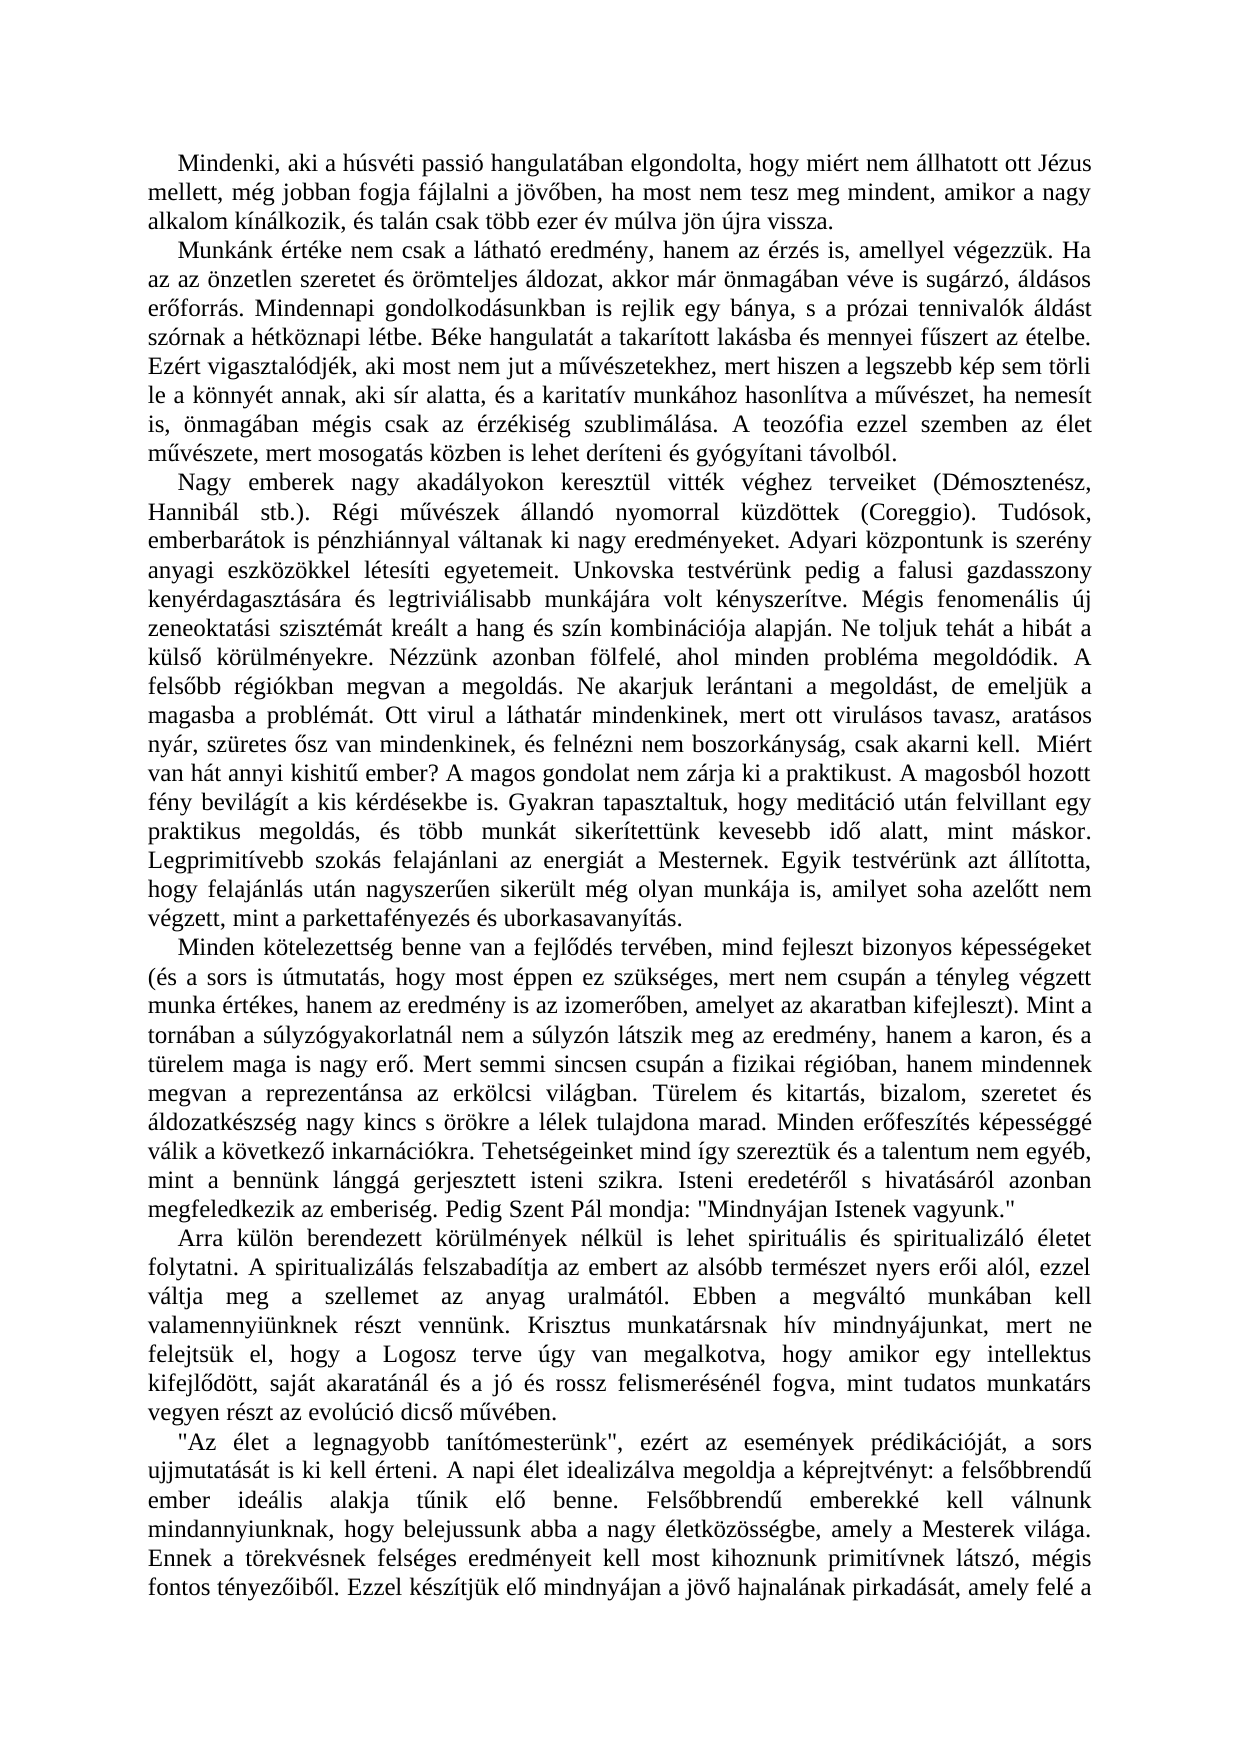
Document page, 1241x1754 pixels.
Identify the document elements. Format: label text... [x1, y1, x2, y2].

text Mindenki, aki a húsvéti passió hangulatában elgondolta, hogy miért nem állhatott ott Jézus mellett, még jobban fogja fájlalni a jövőben, ha most nem tesz meg mindent, amikor a nagy alkalom kínálkozik, és talán csak több ezer év múlva jön újra vissza. [148, 148, 1093, 235]
text Minden kötelezettség benne van a fejlődés tervében, mind fejleszt bizonyos képességeket (és a sors is útmutatás, hogy most éppen ez szükséges, mert nem csupán a tényleg végzett munka értékes, hanem az eredmény is az izomerőben, amelyet az akaratban kifejleszt). Mint a tornában a súlyzógyakorlatnál nem a súlyzón látszik meg az eredmény, hanem a karon, és a türelem maga is nagy erő. Mert semmi sincsen csupán a fizikai régióban, hanem mindennek megvan a reprezentánsa az erkölcsi világban. Türelem és kitartás, bizalom, szeretet és áldozatkészség nagy kincs s örökre a lélek tulajdona marad. Minden erőfeszítés képességgé válik a következő inkarnációkra. Tehetségeinket mind így szereztük és a talentum nem egyéb, mint a bennünk lánggá gerjesztett isteni szikra. Isteni eredetéről s hivatásáról azonban megfeledkezik az emberiség. Pedig Szent Pál mondja: "Mindnyájan Istenek vagyunk." [148, 932, 1093, 1223]
text Nagy emberek nagy akadályokon keresztül vitték véghez terveiket (Démosztenész, Hannibál stb.). Régi művészek állandó nyomorral küzdöttek (Coreggio). Tudósok, emberbarátok is pénzhiánnyal váltanak ki nagy eredményeket. Adyari központunk is szerény anyagi eszközökkel létesíti egyetemeit. Unkovska testvérünk pedig a falusi gazdasszony kenyérdagasztására és legtriviálisabb munkájára volt kényszerítve. Mégis fenomenális új zeneoktatási szisztémát kreált a hang és szín kombinációja alapján. Ne toljuk tehát a hibát a külső körülményekre. Nézzünk azonban fölfelé, ahol minden probléma megoldódik. A felsőbb régiókban megvan a megoldás. Ne akarjuk lerántani a megoldást, de emeljük a magasba a problémát. Ott virul a láthatár mindenkinek, mert ott virulásos tavasz, aratásos nyár, szüretes ősz van mindenkinek, és felnézni nem boszorkányság, csak akarni kell. Miért van hát annyi kishitű ember? A magos gondolat nem zárja ki a praktikust. A magosból hozott fény bevilágít a kis kérdésekbe is. Gyakran tapasztaltuk, hogy meditáció után felvillant egy praktikus megoldás, és több munkát sikerítettünk kevesebb idő alatt, mint máskor. Legprimitívebb szokás felajánlani az energiát a Mesternek. Egyik testvérünk azt állította, hogy felajánlás után nagyszerűen sikerült még olyan munkája is, amilyet soha azelőtt nem végzett, mint a parkettafényezés és uborkasavanyítás. [148, 467, 1093, 932]
text Munkánk értéke nem csak a látható eredmény, hanem az érzés is, amellyel végezzük. Ha az az önzetlen szeretet és örömteljes áldozat, akkor már önmagában véve is sugárzó, áldásos erőforrás. Mindennapi gondolkodásunkban is rejlik egy bánya, s a prózai tennivalók áldást szórnak a hétköznapi létbe. Béke hangulatát a takarított lakásba és mennyei fűszert az ételbe. Ezért vigasztalódjék, aki most nem jut a művészetekhez, mert hiszen a legszebb kép sem törli le a könnyét annak, aki sír alatta, és a karitatív munkához hasonlítva a művészet, ha nemesít is, önmagában mégis csak az érzékiség szublimálása. A teozófia ezzel szemben az élet művészete, mert mosogatás közben is lehet deríteni és gyógyítani távolból. [148, 235, 1093, 467]
text Arra külön berendezett körülmények nélkül is lehet spirituális és spiritualizáló életet folytatni. A spiritualizálás felszabadítja az embert az alsóbb természet nyers erői alól, ezzel váltja meg a szellemet az anyag uralmától. Ebben a megváltó munkában kell valamennyiünknek részt vennünk. Krisztus munkatársnak hív mindnyájunkat, mert ne felejtsük el, hogy a Logosz terve úgy van megalkotva, hogy amikor egy intellektus kifejlődött, saját akaratánál és a jó és rossz felismerésénél fogva, mint tudatos munkatárs vegyen részt az evolúció dicső művében. [148, 1223, 1093, 1426]
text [148, 1426, 1093, 1601]
